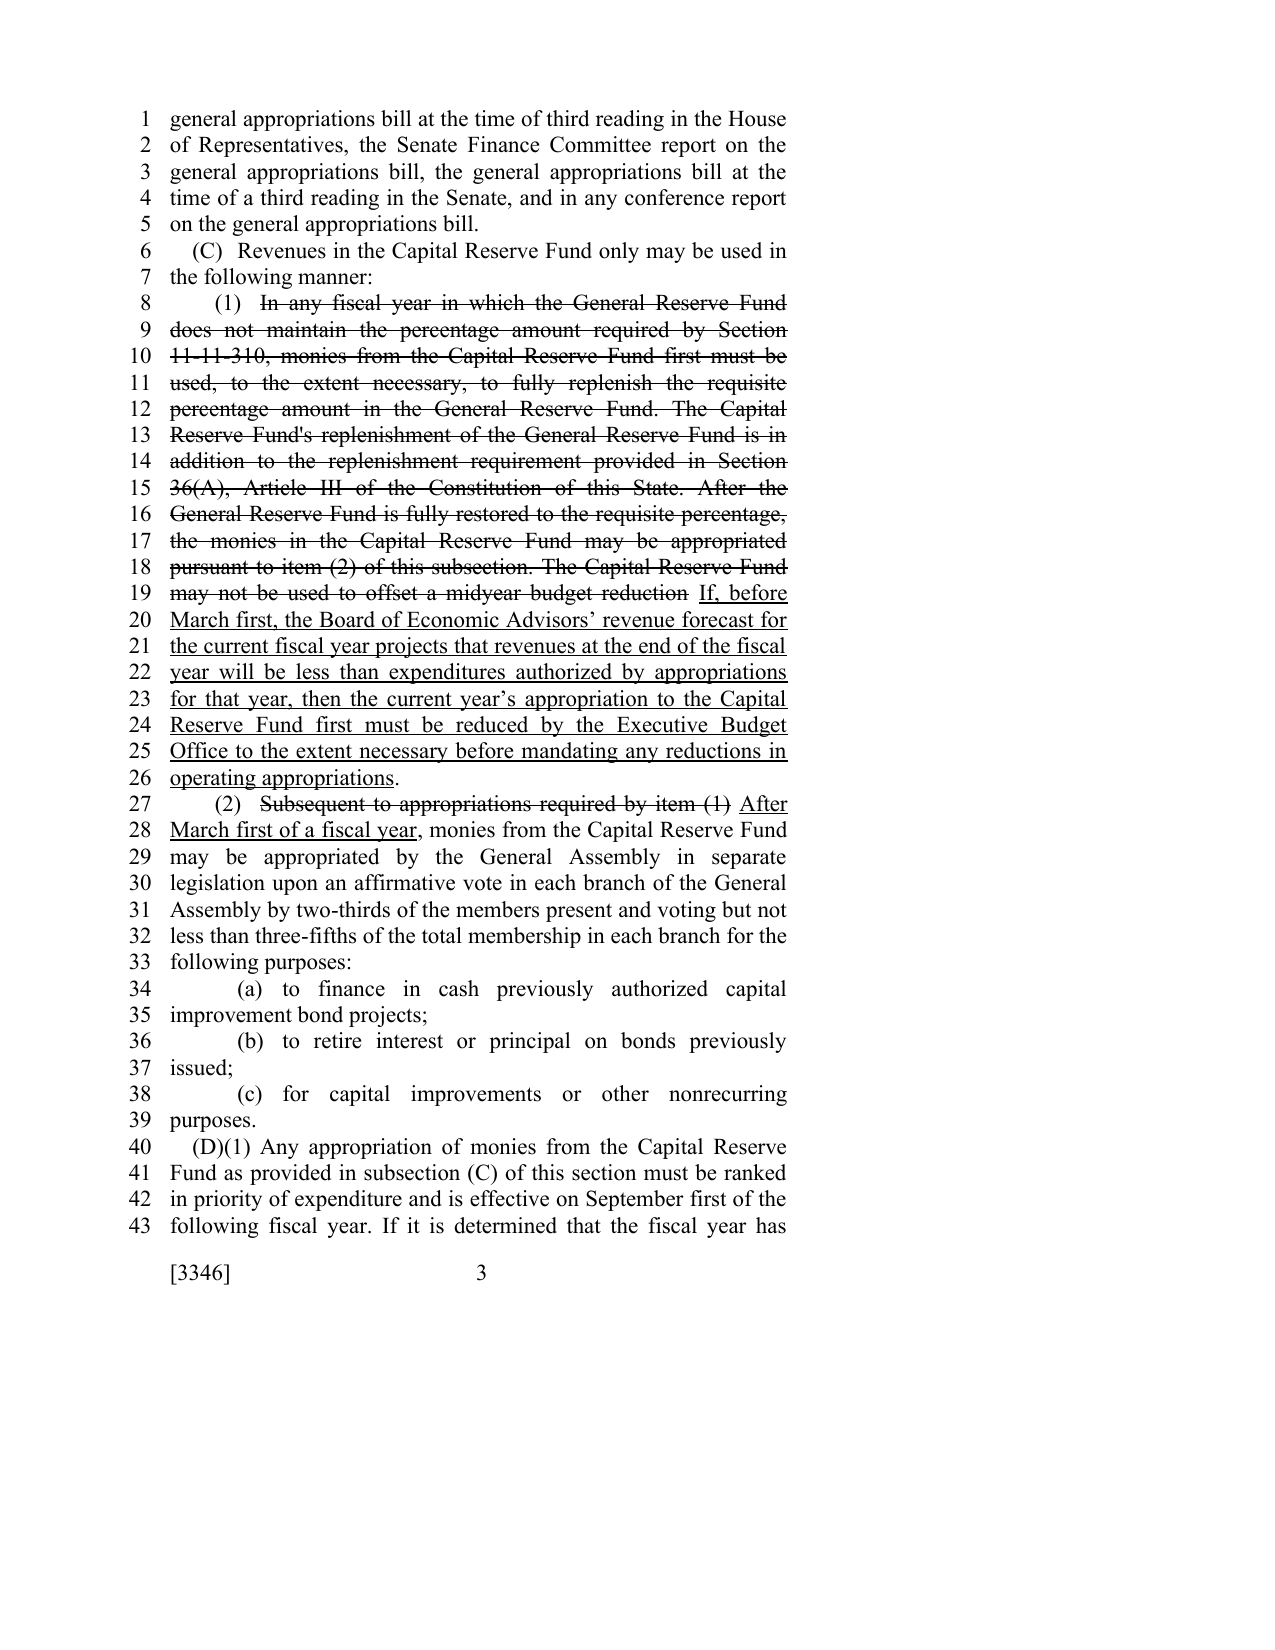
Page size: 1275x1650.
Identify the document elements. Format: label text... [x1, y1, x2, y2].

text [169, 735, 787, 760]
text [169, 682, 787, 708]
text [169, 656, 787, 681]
text (a) to finance in cash previously authorized capital improvement bond projects; [169, 975, 787, 1027]
text (2) Subsequent to appropriations required by item (1) After March first of a fiscal year, monies from the Capital Reserve Fund may be appropriated by the General Assembly in separate legislation upon an affirmative vote in each branch of the General Assembly by two-thirds of the members present and voting but not less than three-fifths of the total membership in each branch for the following purposes: [169, 790, 787, 975]
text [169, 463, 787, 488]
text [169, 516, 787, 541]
text (C) Revenues in the Capital Reserve Fund only may be used in the following manner: [169, 237, 787, 289]
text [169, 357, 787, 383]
text (b) to retire interest or principal on bonds previously issued; [169, 1027, 787, 1080]
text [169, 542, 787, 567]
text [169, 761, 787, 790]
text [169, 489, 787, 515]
text (c) for capital improvements or other nonrecurring purposes. [169, 1080, 787, 1133]
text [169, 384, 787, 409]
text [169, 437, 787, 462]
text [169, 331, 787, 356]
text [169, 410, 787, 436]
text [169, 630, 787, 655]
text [169, 105, 787, 237]
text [169, 1133, 787, 1238]
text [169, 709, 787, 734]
